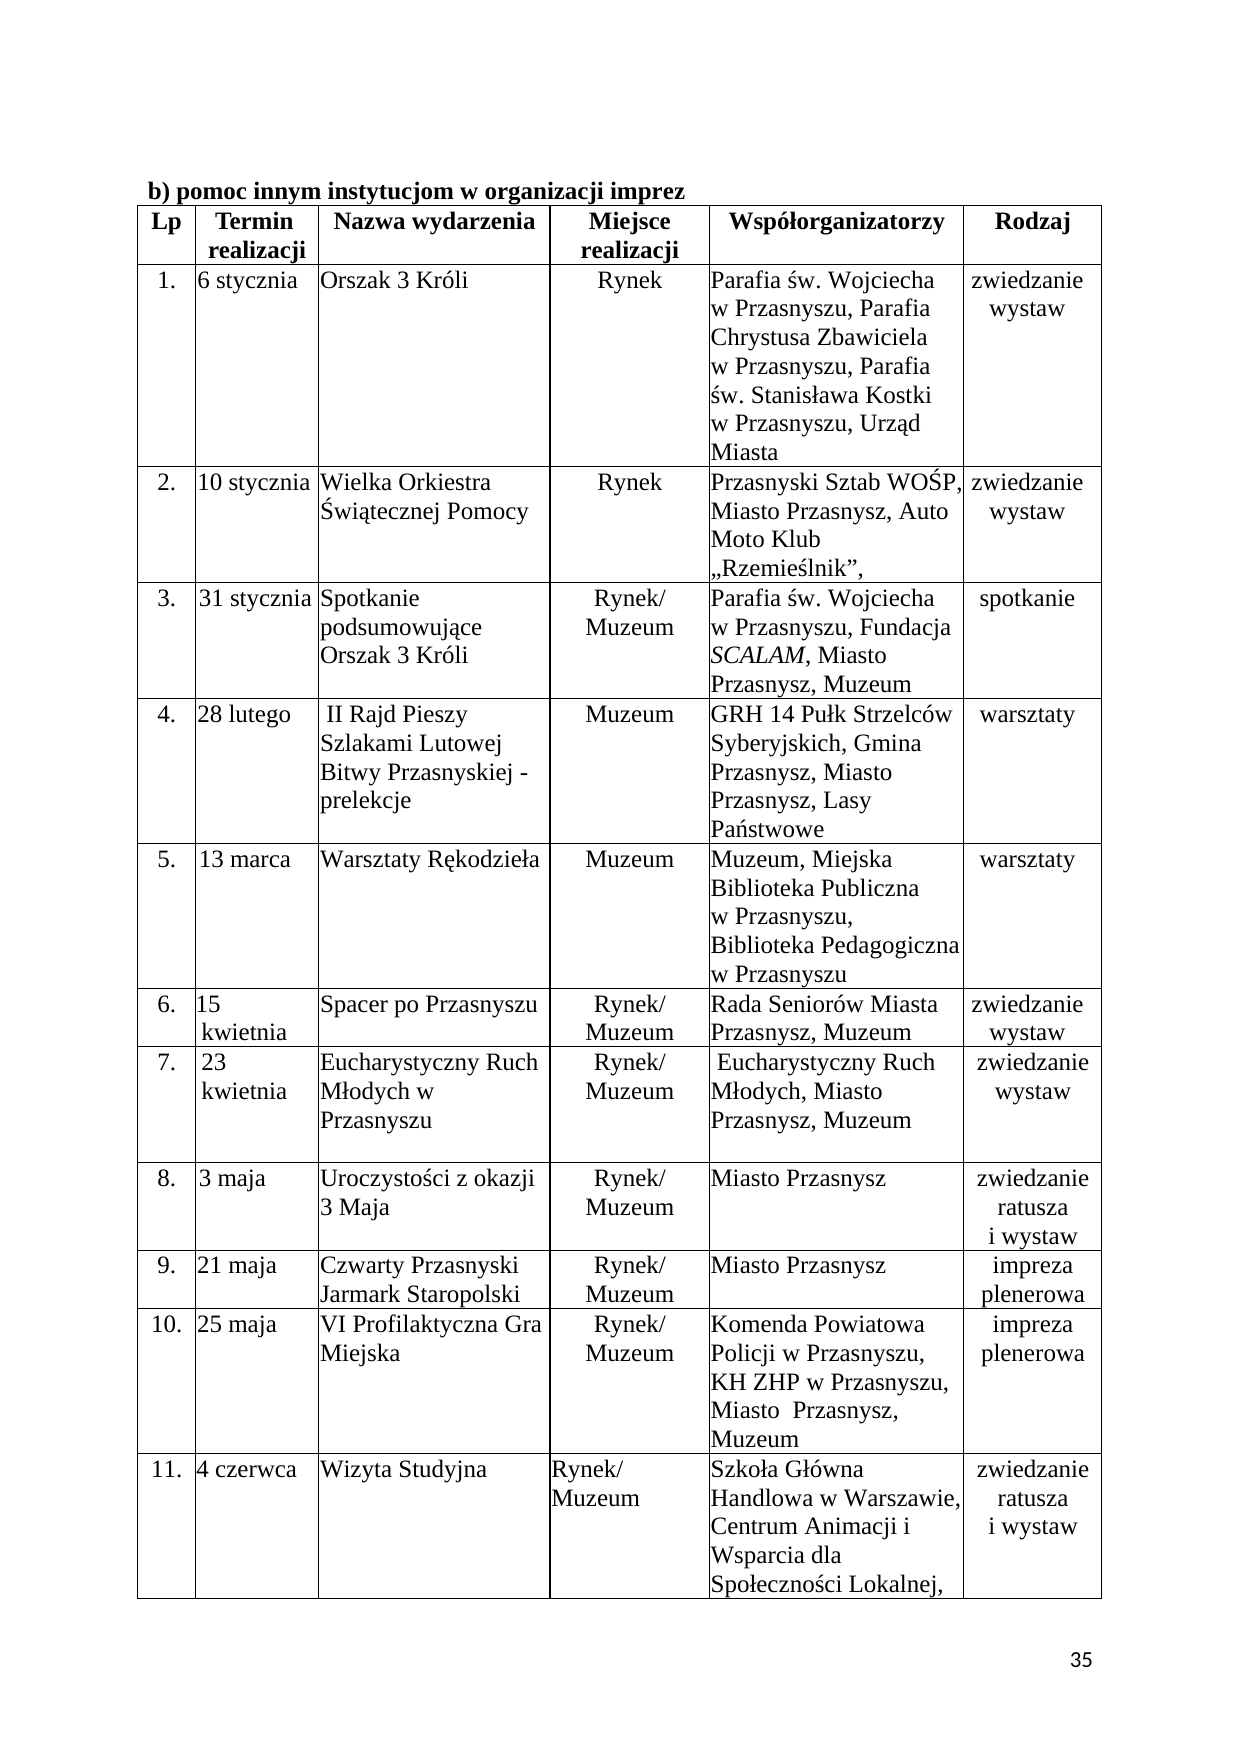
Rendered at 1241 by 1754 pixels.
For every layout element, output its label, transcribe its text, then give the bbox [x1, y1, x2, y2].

table_cell impreza plenerowa [964, 1251, 1101, 1308]
table_header Termin realizacji [196, 206, 318, 264]
table_cell Rynek/Muzeum [551, 989, 709, 1046]
table_cell Rada Seniorów Miasta Przasnysz, Muzeum [710, 989, 963, 1046]
table_cell 7. [138, 1047, 195, 1162]
table_cell Muzeum, Miejska Biblioteka Publiczna w Przasnyszu, Biblioteka Pedagogiczna w Przasnyszu [710, 844, 963, 988]
table_cell Rynek/Muzeum [551, 1163, 709, 1249]
table_cell Rynek/Muzeum [551, 1251, 709, 1308]
table_cell VI Profilaktyczna Gra Miejska [319, 1309, 549, 1453]
table_cell 2. [138, 467, 195, 582]
table_cell 23 kwietnia [196, 1047, 318, 1162]
table_header Lp [138, 206, 195, 264]
table_header Rodzaj [964, 206, 1101, 264]
table_cell Rynek/Muzeum [551, 1454, 709, 1598]
table_cell 4 czerwca [196, 1454, 318, 1598]
table_cell spotkanie [964, 583, 1101, 698]
table_cell Rynek [551, 467, 709, 582]
table_cell Spotkanie podsumowujące Orszak 3 Króli [319, 583, 549, 698]
table_cell 4. [138, 699, 195, 843]
table_cell 6 stycznia [196, 265, 318, 466]
table_cell 15 kwietnia [196, 989, 318, 1046]
table_cell warsztaty [964, 699, 1101, 843]
table_cell zwiedzanie ratusza i wystaw [964, 1163, 1101, 1249]
table_cell 8. [138, 1163, 195, 1249]
table_cell Rynek/Muzeum [551, 583, 709, 698]
table_cell Miasto Przasnysz [710, 1163, 963, 1249]
table_cell Warsztaty Rękodzieła [319, 844, 549, 988]
table_cell impreza plenerowa [964, 1309, 1101, 1453]
table_cell 10. [138, 1309, 195, 1453]
table_cell Rynek/Muzeum [551, 1309, 709, 1453]
text b) pomoc innym instytucjom w organizacji imprez [148, 176, 1093, 205]
table_cell Rynek [551, 265, 709, 466]
table_cell 9. [138, 1251, 195, 1308]
table_cell Orszak 3 Króli [319, 265, 549, 466]
table_cell 25 maja [196, 1309, 318, 1453]
table_cell Muzeum [551, 844, 709, 988]
table_cell 28 lutego [196, 699, 318, 843]
table_header Miejsce realizacji [551, 206, 709, 264]
table_cell Parafia św. Wojciecha w Przasnyszu, Parafia Chrystusa Zbawiciela w Przasnyszu, Parafia św. Stanisława Kostki w Przasnyszu, Urząd Miasta [710, 265, 963, 466]
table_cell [964, 1454, 1101, 1598]
table_cell 10 stycznia [196, 467, 318, 582]
table_cell Uroczystości z okazji 3 Maja [319, 1163, 549, 1249]
table_cell Parafia św. Wojciecha w Przasnyszu, Fundacja SCALAM, Miasto Przasnysz, Muzeum [710, 583, 963, 698]
table_cell 11. [138, 1454, 195, 1598]
table_cell zwiedzanie wystaw [964, 989, 1101, 1046]
table_cell 3. [138, 583, 195, 698]
table_cell Muzeum [551, 699, 709, 843]
table_cell Eucharystyczny Ruch Młodych, Miasto Przasnysz, Muzeum [710, 1047, 963, 1162]
table_cell 31 stycznia [196, 583, 318, 698]
table_cell Wizyta Studyjna [319, 1454, 549, 1598]
table_cell Przasnyski Sztab WOŚP, Miasto Przasnysz, Auto Moto Klub „Rzemieślnik”, [710, 467, 963, 582]
table_cell Czwarty Przasnyski Jarmark Staropolski [319, 1251, 549, 1308]
table_cell 1. [138, 265, 195, 466]
table_header Współorganizatorzy [710, 206, 963, 264]
table_cell 13 marca [196, 844, 318, 988]
table_cell zwiedzanie wystaw [964, 1047, 1101, 1162]
table_cell warsztaty [964, 844, 1101, 988]
table_cell 21 maja [196, 1251, 318, 1308]
table_cell Eucharystyczny Ruch Młodych w Przasnyszu [319, 1047, 549, 1162]
table_cell zwiedzanie wystaw [964, 467, 1101, 582]
table_cell 6. [138, 989, 195, 1046]
table_cell 5. [138, 844, 195, 988]
table_cell Spacer po Przasnyszu [319, 989, 549, 1046]
table_cell GRH 14 Pułk Strzelców Syberyjskich, Gmina Przasnysz, Miasto Przasnysz, Lasy Państwowe [710, 699, 963, 843]
table_cell II Rajd Pieszy Szlakami Lutowej Bitwy Przasnyskiej - prelekcje [319, 699, 549, 843]
table_cell zwiedzanie wystaw [964, 265, 1101, 466]
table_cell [710, 1454, 963, 1598]
table_header Nazwa wydarzenia [319, 206, 549, 264]
table_cell 3 maja [196, 1163, 318, 1249]
table_cell Komenda Powiatowa Policji w Przasnyszu, KH ZHP w Przasnyszu, Miasto Przasnysz, Muzeum [710, 1309, 963, 1453]
table_cell Rynek/Muzeum [551, 1047, 709, 1162]
table_cell Miasto Przasnysz [710, 1251, 963, 1308]
table_cell Wielka Orkiestra Świątecznej Pomocy [319, 467, 549, 582]
